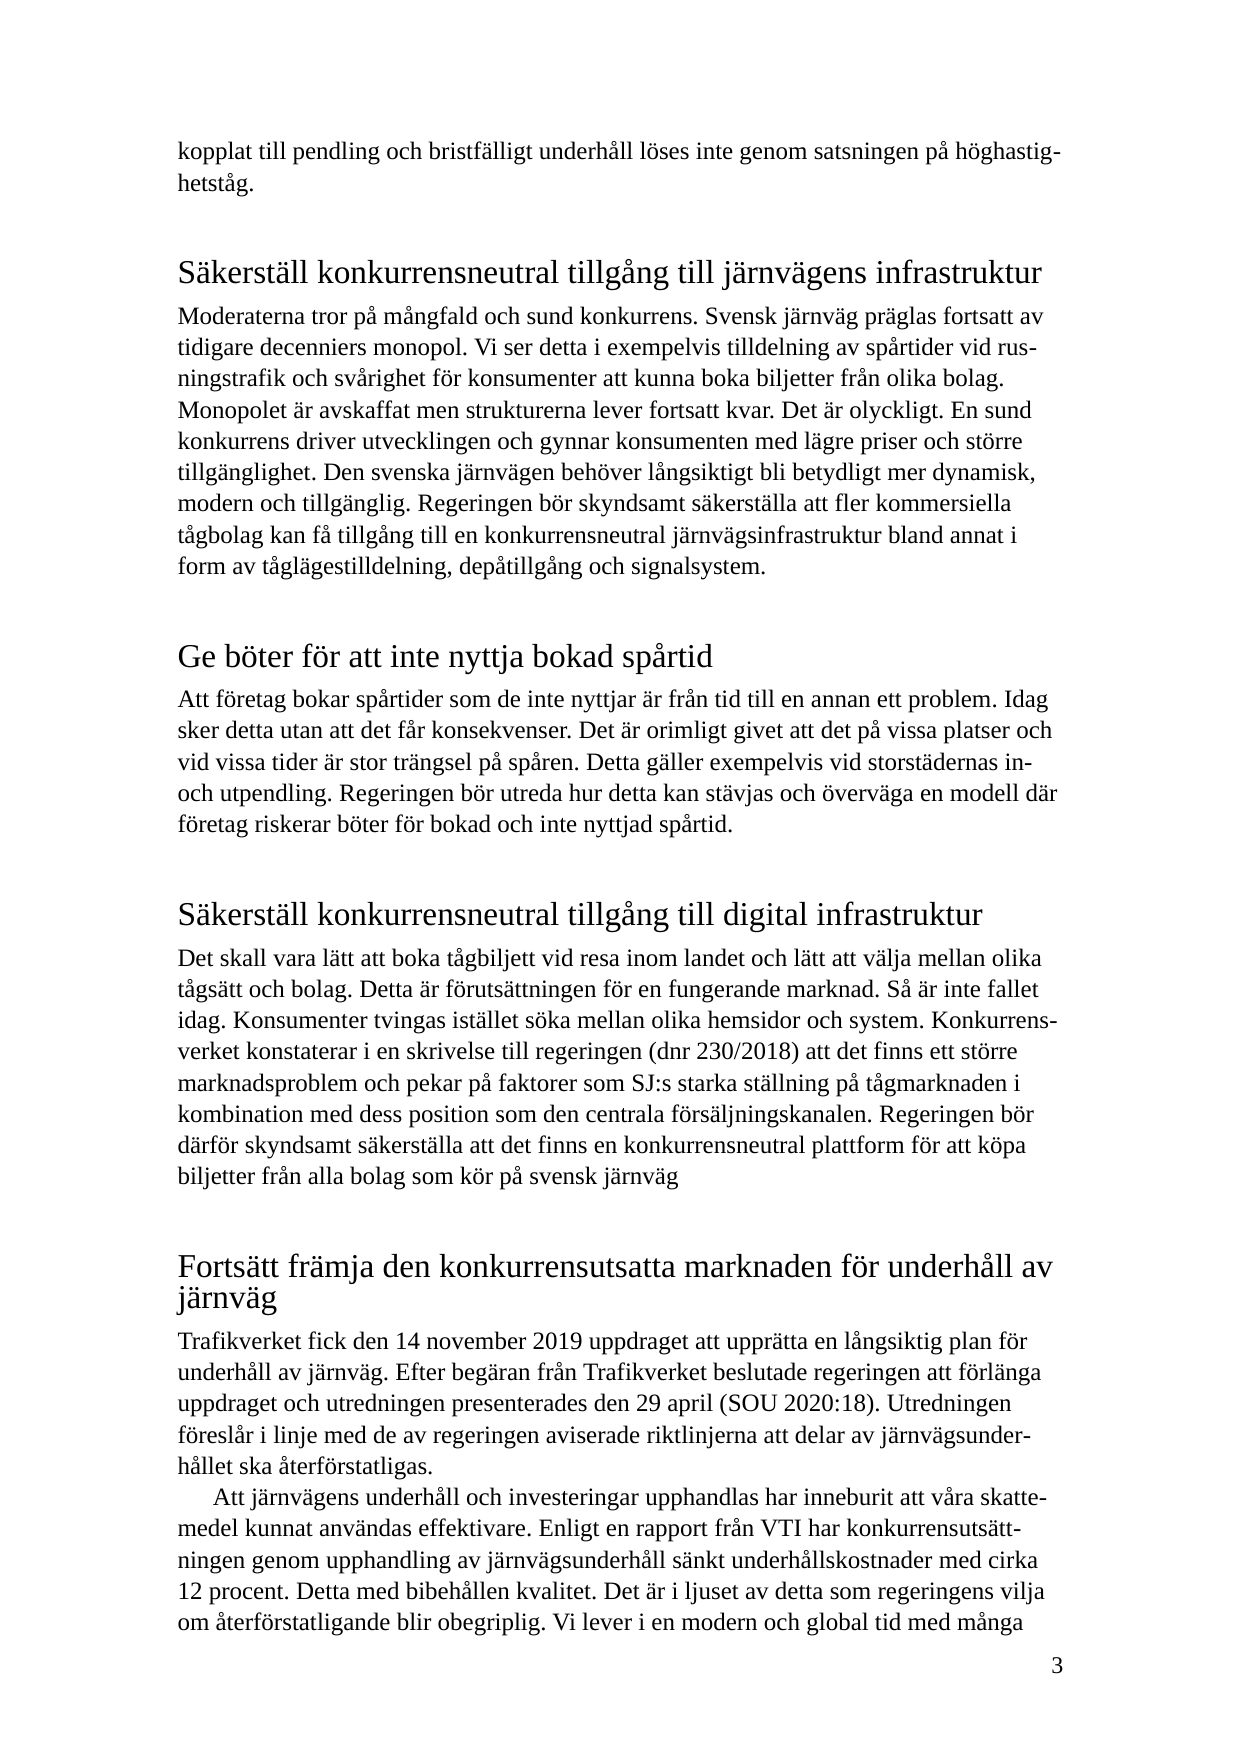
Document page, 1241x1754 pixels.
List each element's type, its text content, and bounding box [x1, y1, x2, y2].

subtitle Fortsätt främja den konkurrensutsatta marknaden för underhåll av järnväg [177, 1253, 1063, 1315]
text Trafikverket fick den 14 november 2019 uppdraget att upprätta en långsiktig plan för underhåll av järnväg. Efter begäran från Trafikverket beslutade regeringen att förlänga uppdraget och utredningen presenterades den 29 april (SOU 2020:18). Utredningen föreslår i linje med de av regeringen aviserade riktlinjerna att delar av järnvägsunderhållet ska återförstatligas. [177, 1323, 1063, 1480]
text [177, 134, 1063, 196]
text Det skall vara lätt att boka tågbiljett vid resa inom landet och lätt att välja mellan olika tågsätt och bolag. Detta är förutsättningen för en fungerande marknad. Så är inte fallet idag. Konsumenter tvingas istället söka mellan olika hemsidor och system. Konkurrensverket konstaterar i en skrivelse till regeringen (dnr 230/2018) att det finns ett större marknadsproblem och pekar på faktorer som SJ:s starka ställning på tågmarknaden i kombination med dess position som den centrala försäljningskanalen. Regeringen bör därför skyndsamt säkerställa att det finns en konkurrensneutral plattform för att köpa biljetter från alla bolag som kör på svensk järnväg [177, 940, 1063, 1190]
subtitle Säkerställ konkurrensneutral tillgång till digital infrastruktur [177, 901, 1063, 932]
subtitle Säkerställ konkurrensneutral tillgång till järnvägens infrastruktur [177, 259, 1063, 290]
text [177, 1480, 1063, 1636]
text Moderaterna tror på mångfald och sund konkurrens. Svensk järnväg präglas fortsatt av tidigare decenniers monopol. Vi ser detta i exempelvis tilldelning av spårtider vid rusningstrafik och svårighet för konsumenter att kunna boka biljetter från olika bolag. Monopolet är avskaffat men strukturerna lever fortsatt kvar. Det är olyckligt. En sund konkurrens driver utvecklingen och gynnar konsumenten med lägre priser och större tillgänglighet. Den svenska järnvägen behöver långsiktigt bli betydligt mer dynamisk, modern och tillgänglig. Regeringen bör skyndsamt säkerställa att fler kommersiella tågbolag kan få tillgång till en konkurrensneutral järnvägsinfrastruktur bland annat i form av tåglägestilldelning, depåtillgång och signalsystem. [177, 298, 1063, 580]
subtitle Ge böter för att inte nyttja bokad spårtid [177, 642, 1063, 673]
text Att företag bokar spårtider som de inte nyttjar är från tid till en annan ett problem. Idag sker detta utan att det får konsekvenser. Det är orimligt givet att det på vissa platser och vid vissa tider är stor trängsel på spåren. Detta gäller exempelvis vid storstädernas in- och utpendling. Regeringen bör utreda hur detta kan stävjas och överväga en modell där företag riskerar böter för bokad och inte nyttjad spårtid. [177, 682, 1063, 838]
